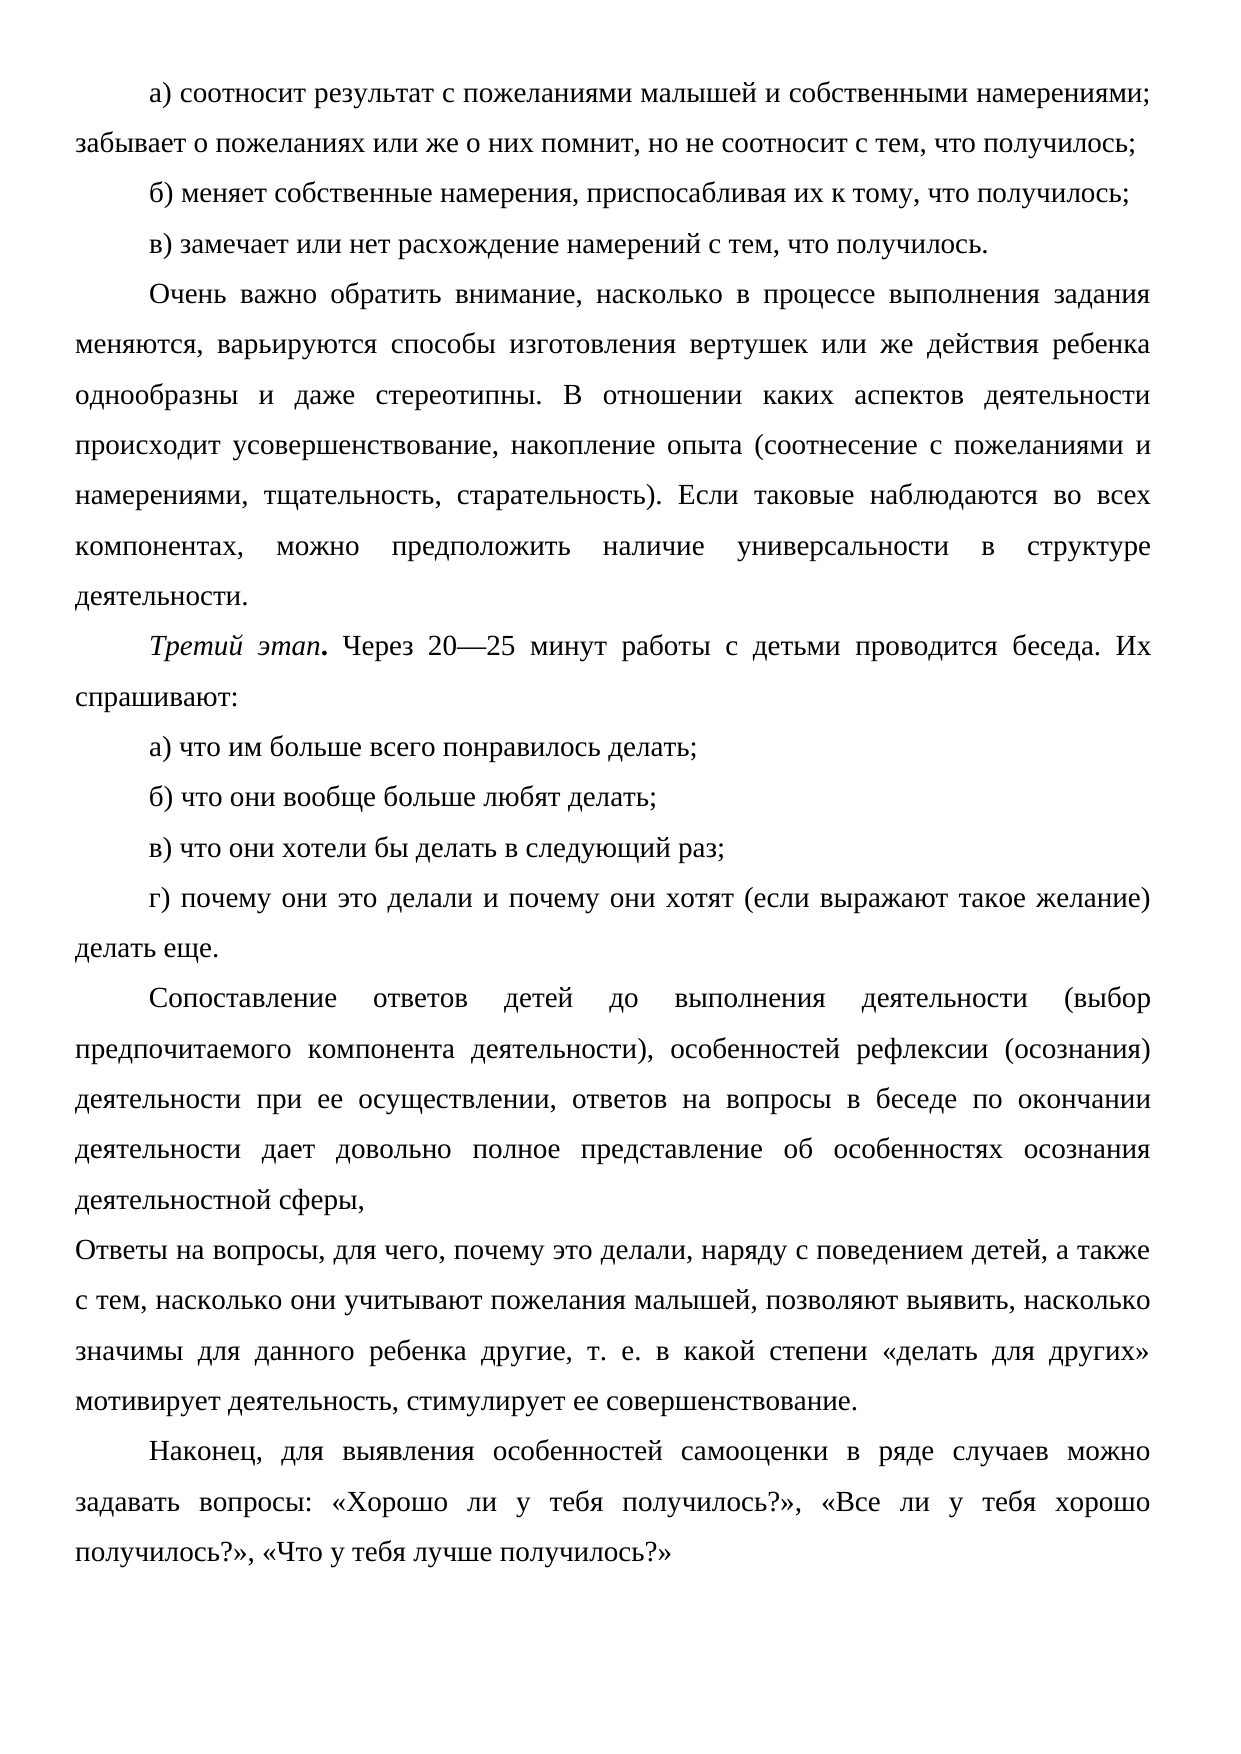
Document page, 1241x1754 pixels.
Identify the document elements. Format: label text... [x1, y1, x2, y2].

text в) замечает или нет расхождение намерений с тем, что получилось. [75, 226, 1152, 259]
text б) меняет собственные намерения, приспосабливая их к тому, что получилось; [75, 176, 1152, 209]
text Третий этап. Через 20—25 минут работы с детьми проводится беседа. Их спрашивают: [75, 628, 1152, 712]
text а) соотносит результат с пожеланиями малышей и собственными намерениями; забывает о пожеланиях или же о них помнит, но не соотносит с тем, что получилось; [75, 75, 1152, 159]
text в) что они хотели бы делать в следующий раз; [75, 830, 1152, 863]
text Ответы на вопросы, для чего, почему это делали, наряду с поведением детей, а также с тем, насколько они учитывают пожелания малышей, позволяют выявить, насколько значимы для данного ребенка другие, т. е. в какой степени «делать для других» мотивирует деятельность, стимулирует ее совершенствование. [75, 1232, 1152, 1417]
text Очень важно обратить внимание, насколько в процессе выполнения задания меняются, варьируются способы изготовления вертушек или же действия ребенка однообразны и даже стереотипны. В отношении каких аспектов деятельности происходит усовершенствование, накопление опыта (соотнесение с пожеланиями и намерениями, тщательность, старательность). Если таковые наблюдаются во всех компонентах, можно предположить наличие универсальности в структуре деятельности. [75, 276, 1152, 612]
text Сопоставление ответов детей до выполнения деятельности (выбор предпочитаемого компонента деятельности), особенностей рефлексии (осознания) деятельности при ее осуществлении, ответов на вопросы в беседе по окончании деятельности дает довольно полное представление об особенностях осознания деятельностной сферы, [75, 981, 1152, 1215]
text а) что им больше всего понравилось делать; [75, 729, 1152, 763]
text б) что они вообще больше любят делать; [75, 779, 1152, 813]
text г) почему они это делали и почему они хотят (если выражают такое желание) делать еще. [75, 880, 1152, 964]
text Наконец, для выявления особенностей самооценки в ряде случаев можно задавать вопросы: «Хорошо ли у тебя получилось?», «Все ли у тебя хорошо получилось?», «Что у тебя лучше получилось?» [75, 1433, 1152, 1568]
